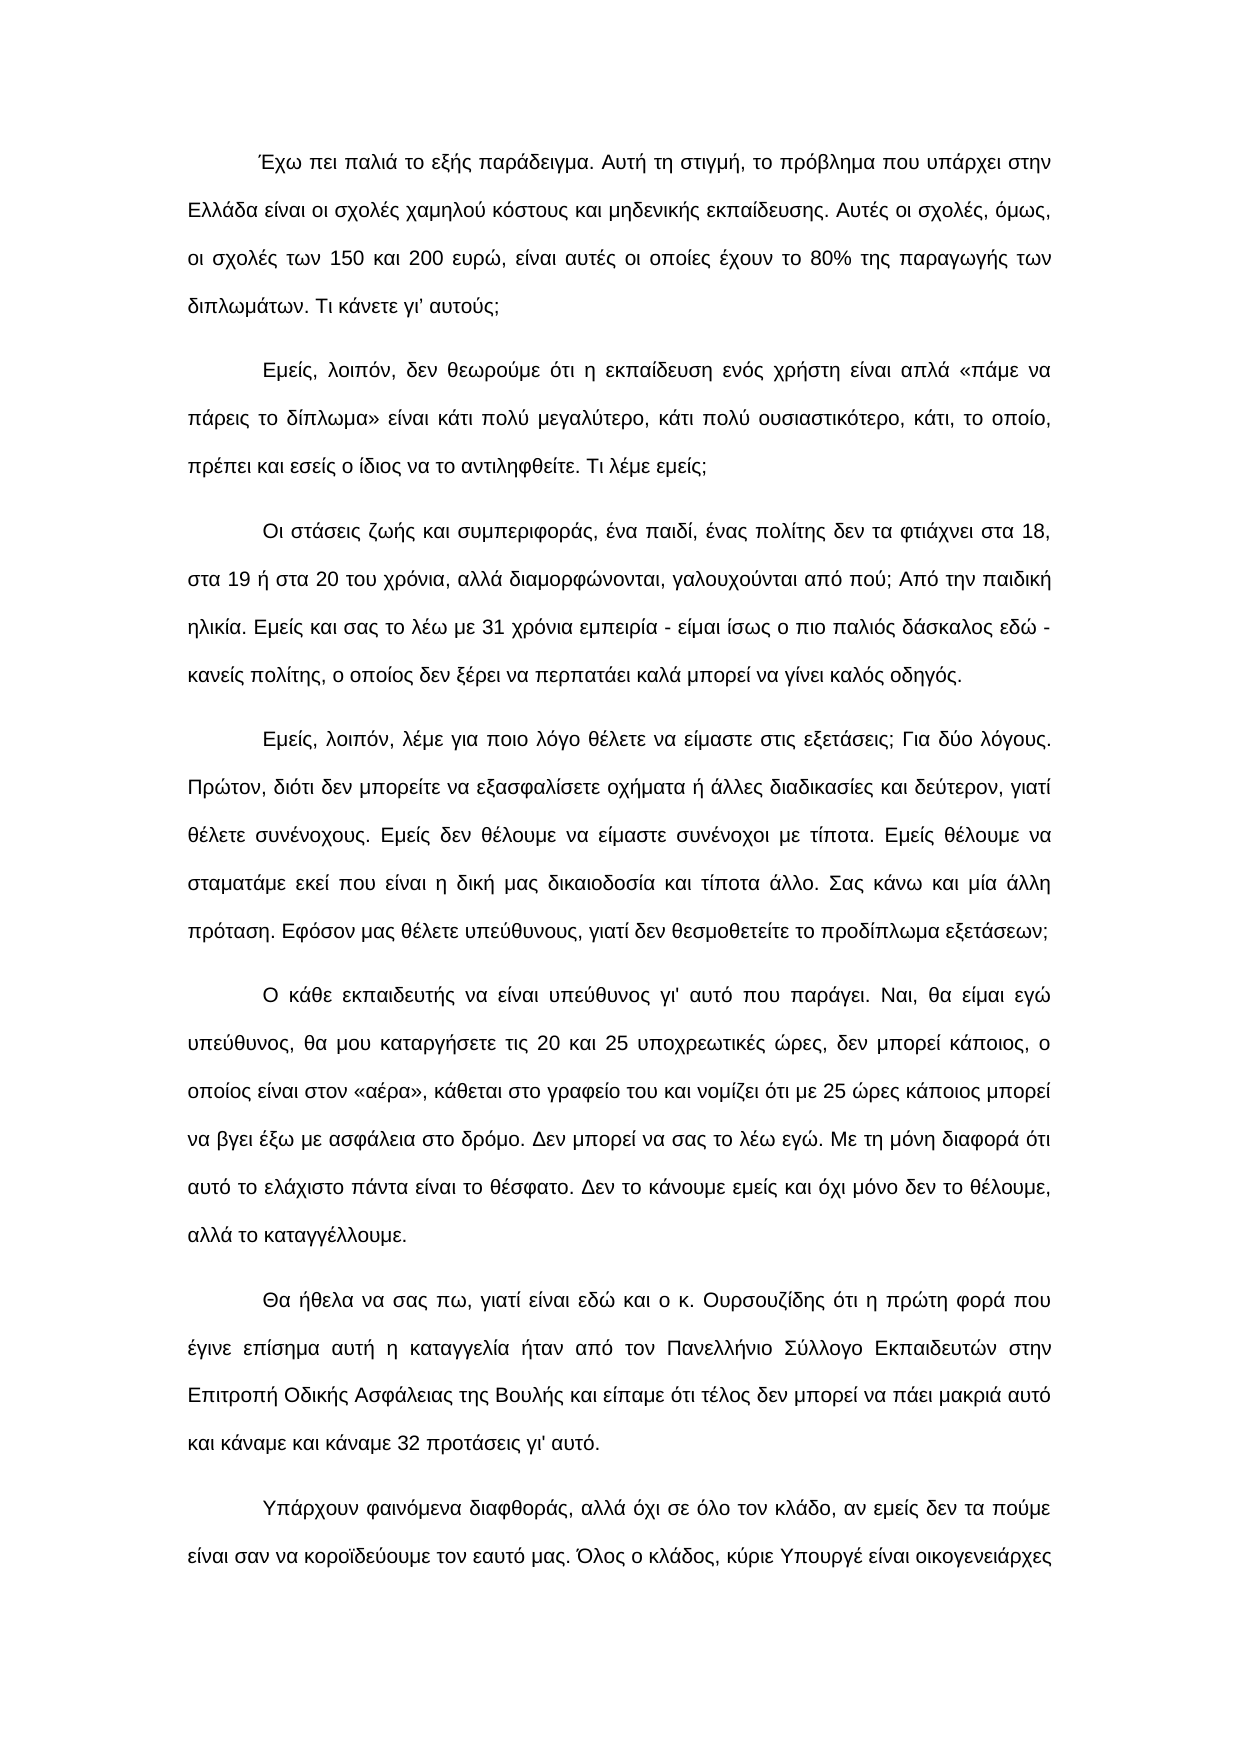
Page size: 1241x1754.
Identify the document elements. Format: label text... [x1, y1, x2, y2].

text Θα ήθελα να σας πω, γιατί είναι εδώ και ο κ. Ουρσουζίδης ότι η πρώτη φορά που έγινε επίσημα αυτή η καταγγελία ήταν από τον Πανελλήνιο Σύλλογο Εκπαιδευτών στην Επιτροπή Οδικής Ασφάλειας της Βουλής και είπαμε ότι τέλος δεν μπορεί να πάει μακριά αυτό και κάναμε και κάναμε 32 προτάσεις γι' αυτό. [187, 1287, 1053, 1455]
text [187, 1496, 1053, 1568]
text Οι στάσεις ζωής και συμπεριφοράς, ένα παιδί, ένας πολίτης δεν τα φτιάχνει στα 18, στα 19 ή στα 20 του χρόνια, αλλά διαμορφώνονται, γαλουχούνται από πού; Από την παιδική ηλικία. Εμείς και σας το λέω με 31 χρόνια εμπειρία - είμαι ίσως ο πιο παλιός δάσκαλος εδώ - κανείς πολίτης, ο οποίος δεν ξέρει να περπατάει καλά μπορεί να γίνει καλός οδηγός. [187, 519, 1053, 686]
text Εμείς, λοιπόν, δεν θεωρούμε ότι η εκπαίδευση ενός χρήστη είναι απλά «πάμε να πάρεις το δίπλωμα» είναι κάτι πολύ μεγαλύτερο, κάτι πολύ ουσιαστικότερο, κάτι, το οποίο, πρέπει και εσείς ο ίδιος να το αντιληφθείτε. Τι λέμε εμείς; [187, 358, 1053, 478]
text Εμείς, λοιπόν, λέμε για ποιο λόγο θέλετε να είμαστε στις εξετάσεις; Για δύο λόγους. Πρώτον, διότι δεν μπορείτε να εξασφαλίσετε οχήματα ή άλλες διαδικασίες και δεύτερον, γιατί θέλετε συνένοχους. Εμείς δεν θέλουμε να είμαστε συνένοχοι με τίποτα. Εμείς θέλουμε να σταματάμε εκεί που είναι η δική μας δικαιοδοσία και τίποτα άλλο. Σας κάνω και μία άλλη πρόταση. Εφόσον μας θέλετε υπεύθυνους, γιατί δεν θεσμοθετείτε το προδίπλωμα εξετάσεων; [187, 727, 1053, 943]
text Ο κάθε εκπαιδευτής να είναι υπεύθυνος γι' αυτό που παράγει. Ναι, θα είμαι εγώ υπεύθυνος, θα μου καταργήσετε τις 20 και 25 υποχρεωτικές ώρες, δεν μπορεί κάποιος, ο οποίος είναι στον «αέρα», κάθεται στο γραφείο του και νομίζει ότι με 25 ώρες κάποιος μπορεί να βγει έξω με ασφάλεια στο δρόμο. Δεν μπορεί να σας το λέω εγώ. Με τη μόνη διαφορά ότι αυτό το ελάχιστο πάντα είναι το θέσφατο. Δεν το κάνουμε εμείς και όχι μόνο δεν το θέλουμε, αλλά το καταγγέλλουμε. [187, 983, 1053, 1247]
text Έχω πει παλιά το εξής παράδειγμα. Αυτή τη στιγμή, το πρόβλημα που υπάρχει στην Ελλάδα είναι οι σχολές χαμηλού κόστους και μηδενικής εκπαίδευσης. Αυτές οι σχολές, όμως, οι σχολές των 150 και 200 ευρώ, είναι αυτές οι οποίες έχουν το 80% της παραγωγής των διπλωμάτων. Τι κάνετε γι’ αυτούς; [187, 150, 1053, 318]
